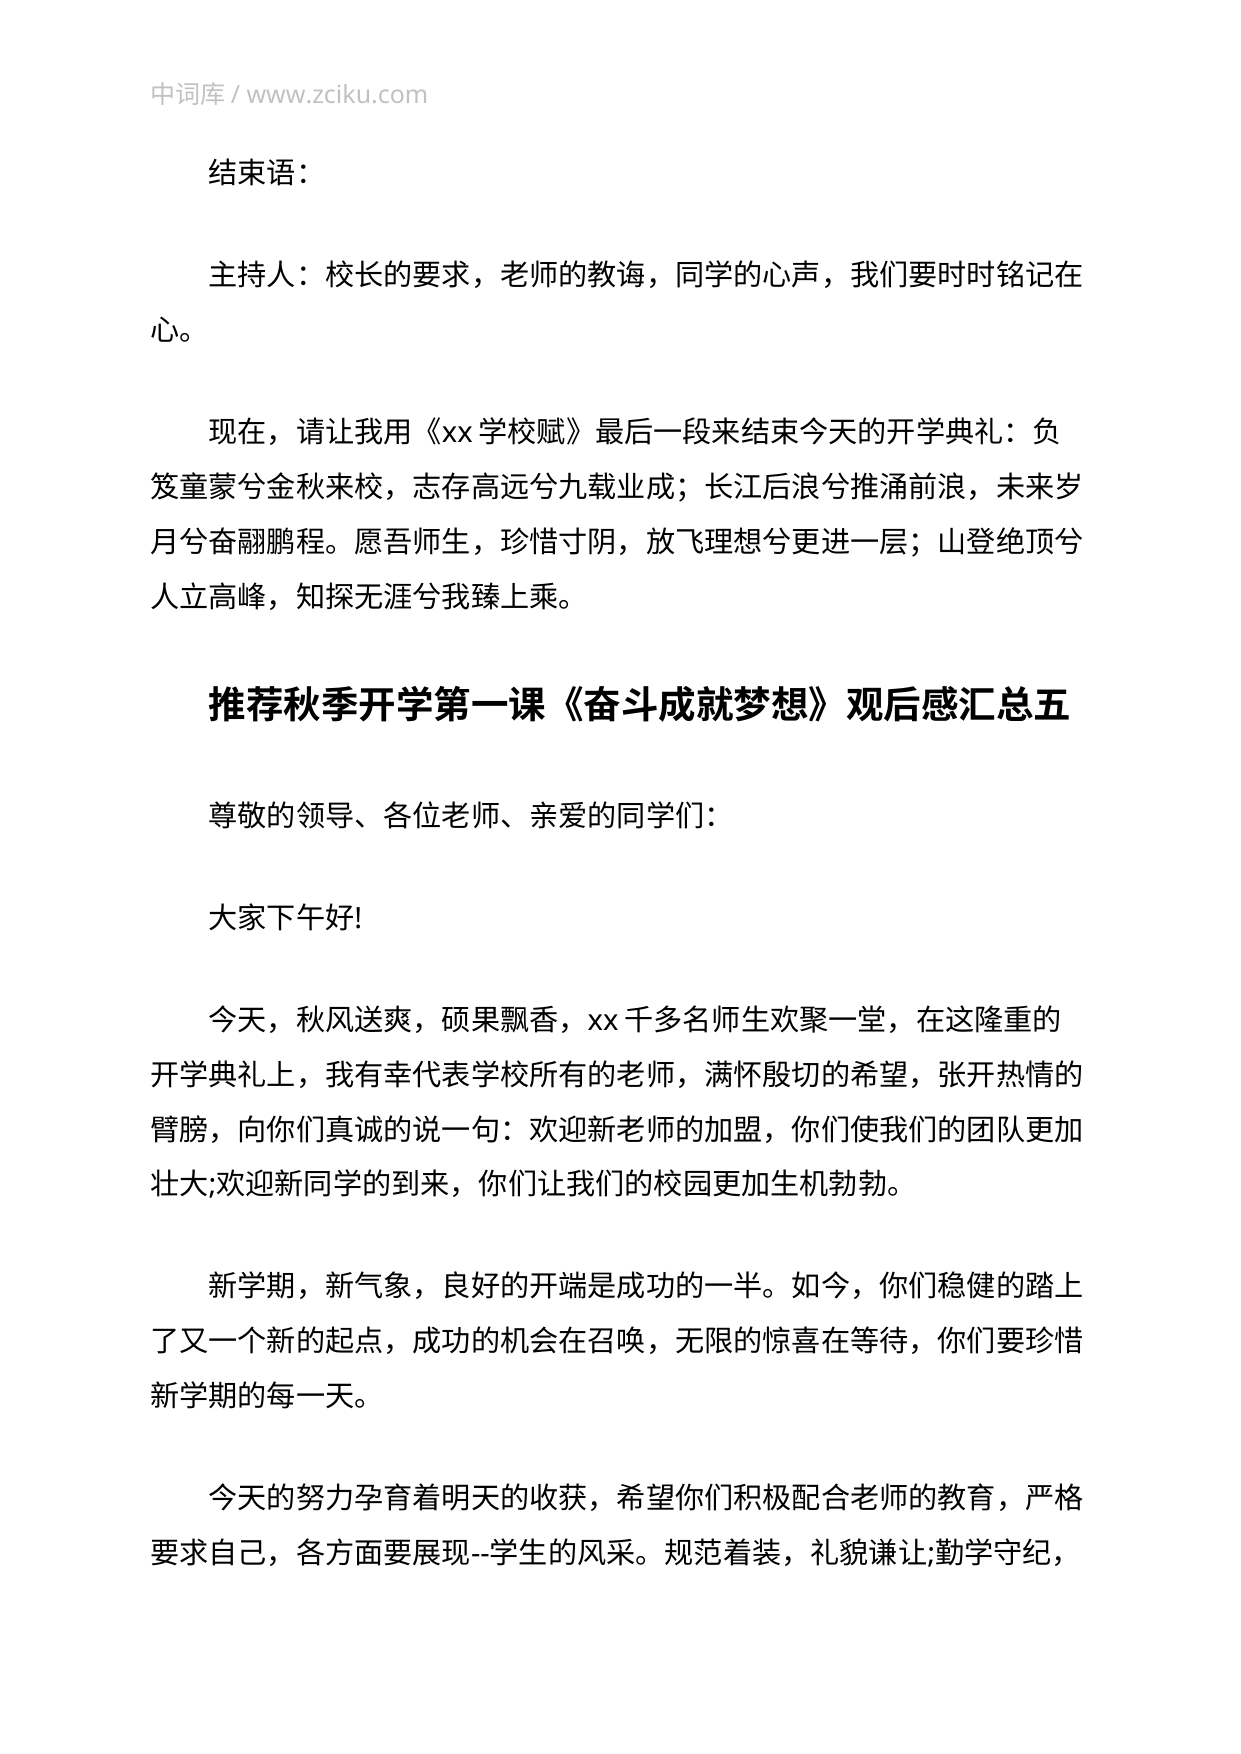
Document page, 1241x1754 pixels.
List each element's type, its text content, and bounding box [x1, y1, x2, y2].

text 结束语： [150, 150, 1090, 192]
text 主持人：校长的要求，老师的教诲，同学的心声，我们要时时铭记在心。 [150, 252, 1090, 349]
text 尊敬的领导、各位老师、亲爱的同学们： [150, 792, 1090, 835]
text 现在，请让我用《xx学校赋》最后一段来结束今天的开学典礼：负笈童蒙兮金秋来校，志存高远兮九载业成；长江后浪兮推涌前浪，未来岁月兮奋翮鹏程。愿吾师生，珍惜寸阴，放飞理想兮更进一层；山登绝顶兮人立高峰，知探无涯兮我臻上乘。 [150, 408, 1090, 616]
text 推荐秋季开学第一课《奋斗成就梦想》观后感汇总五 [150, 675, 1090, 729]
text 大家下午好! [150, 894, 1090, 937]
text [150, 1474, 1090, 1572]
text 新学期，新气象，良好的开端是成功的一半。如今，你们稳健的踏上了又一个新的起点，成功的机会在召唤，无限的惊喜在等待，你们要珍惜新学期的每一天。 [150, 1263, 1090, 1415]
text 今天，秋风送爽，硕果飘香，xx千多名师生欢聚一堂，在这隆重的开学典礼上，我有幸代表学校所有的老师，满怀殷切的希望，张开热情的臂膀，向你们真诚的说一句：欢迎新老师的加盟，你们使我们的团队更加壮大;欢迎新同学的到来，你们让我们的校园更加生机勃勃。 [150, 996, 1090, 1203]
